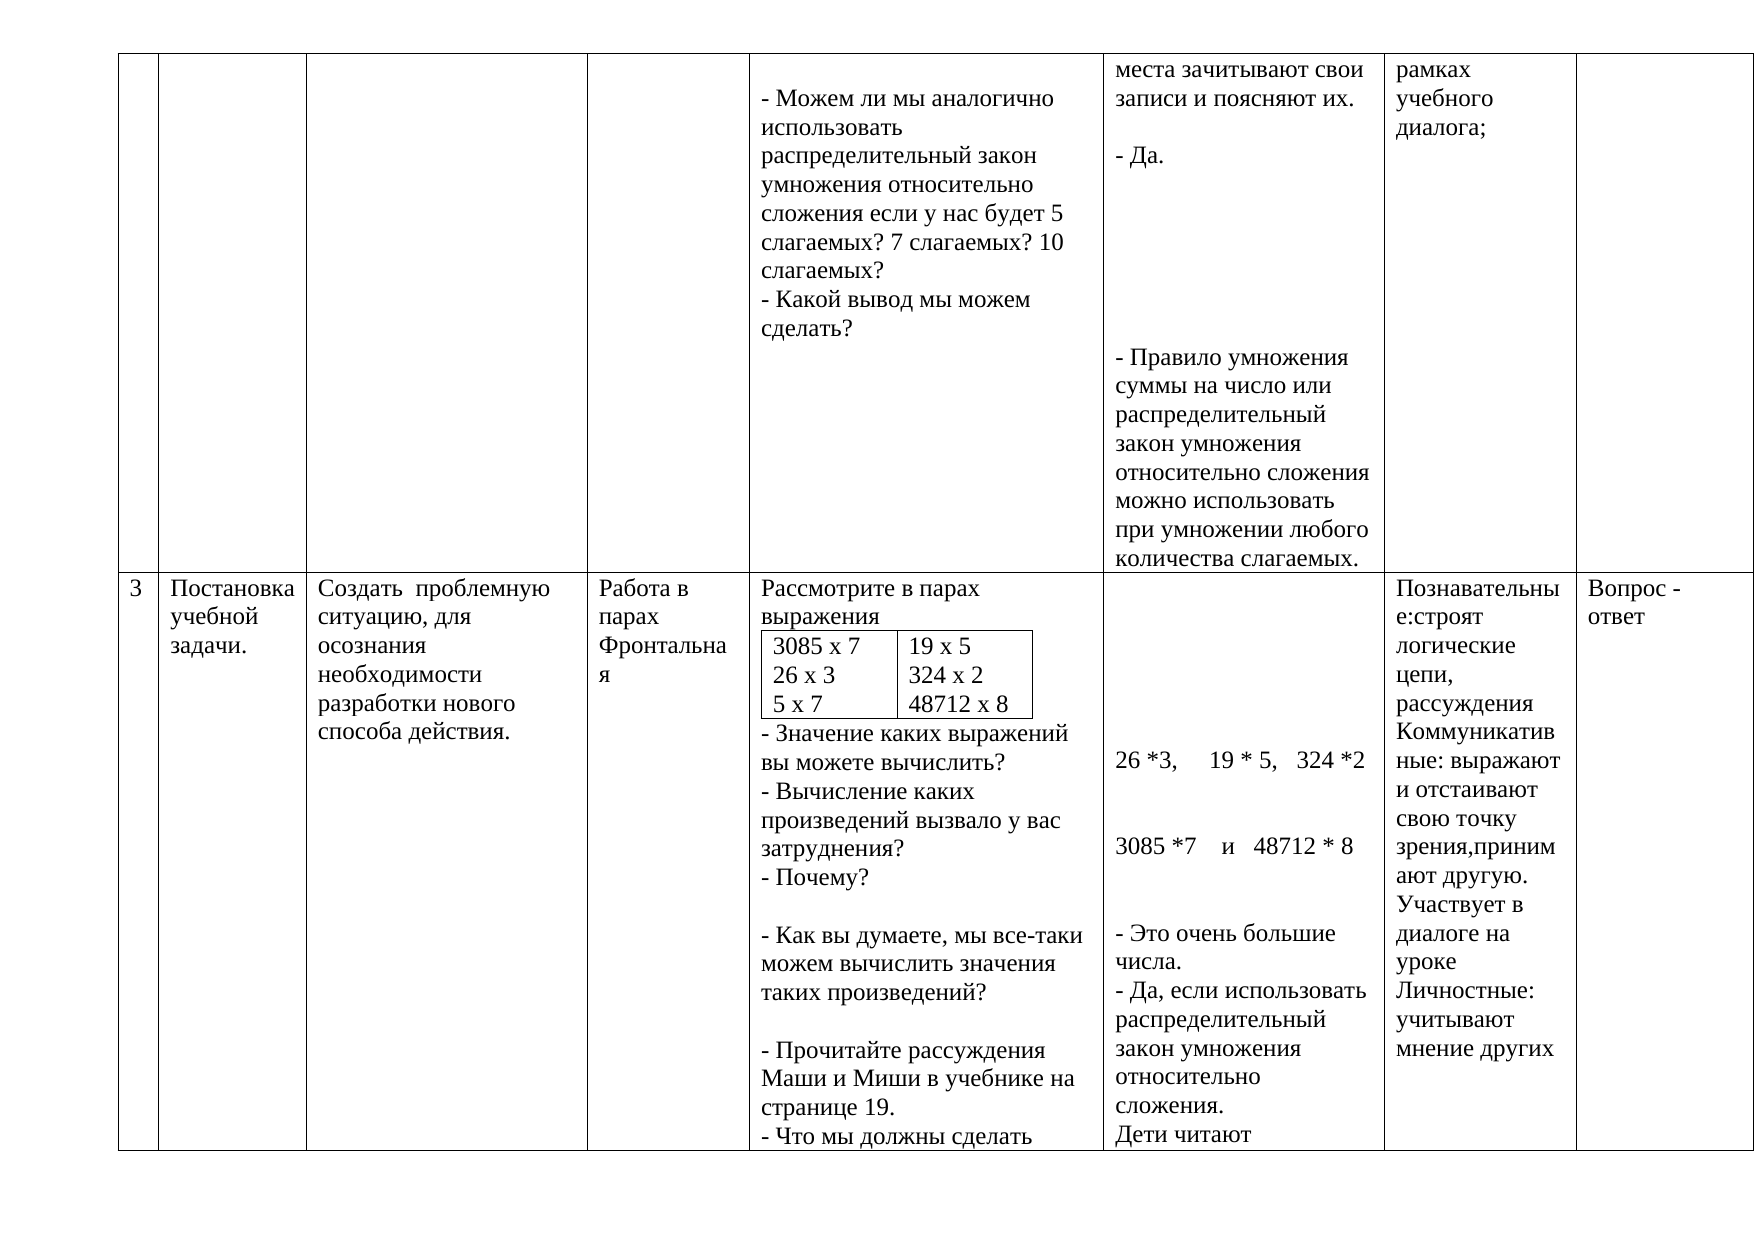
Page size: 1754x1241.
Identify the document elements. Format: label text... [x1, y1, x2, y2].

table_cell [1104, 573, 1384, 1150]
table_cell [1577, 54, 1753, 572]
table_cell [750, 573, 1103, 1150]
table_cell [1385, 54, 1576, 572]
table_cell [588, 54, 749, 572]
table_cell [1385, 573, 1576, 1150]
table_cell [307, 573, 587, 1150]
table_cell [307, 54, 587, 572]
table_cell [1104, 54, 1384, 572]
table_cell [588, 573, 749, 1150]
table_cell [159, 54, 306, 572]
table_cell 2 [119, 54, 158, 572]
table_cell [750, 54, 1103, 572]
table_cell 3 [119, 573, 158, 1150]
table_cell Вопрос - ответ [1577, 573, 1753, 1150]
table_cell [159, 573, 306, 1150]
